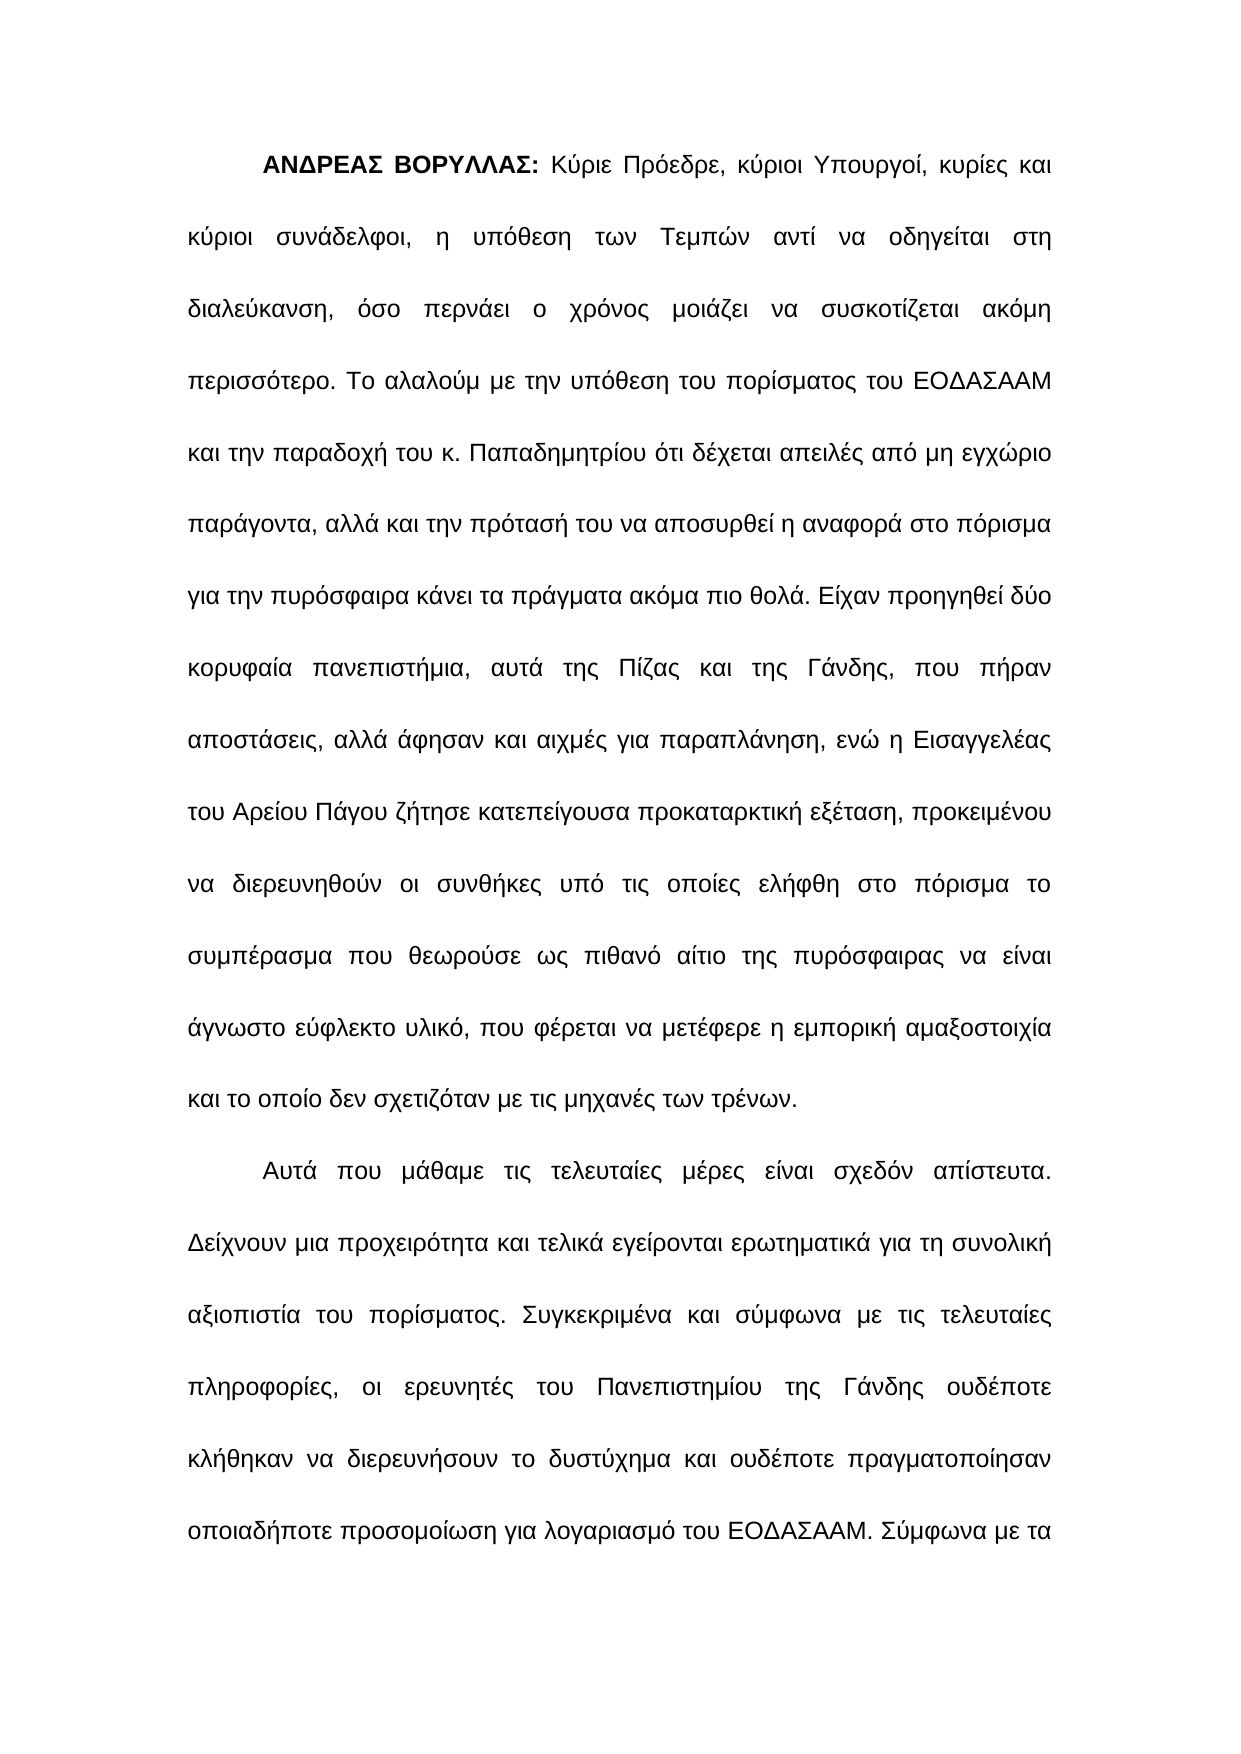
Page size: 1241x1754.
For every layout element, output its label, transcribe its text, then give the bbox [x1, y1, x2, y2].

text ΑΝΔΡΕΑΣ ΒΟΡΥΛΛΑΣ: Κύριε Πρόεδρε, κύριοι Υπουργοί, κυρίες και κύριοι συνάδελφοι, η υπόθεση των Τεμπών αντί να οδηγείται στη διαλεύκανση, όσο περνάει ο χρόνος μοιάζει να συσκοτίζεται ακόμη περισσότερο. Το αλαλούμ με την υπόθεση του πορίσματος του ΕΟΔΑΣΑΑΜ και την παραδοχή του κ. Παπαδημητρίου ότι δέχεται απειλές από μη εγχώριο παράγοντα, αλλά και την πρότασή του να αποσυρθεί η αναφορά στο πόρισμα για την πυρόσφαιρα κάνει τα πράγματα ακόμα πιο θολά. Είχαν προηγηθεί δύο κορυφαία πανεπιστήμια, αυτά της Πίζας και της Γάνδης, που πήραν αποστάσεις, αλλά άφησαν και αιχμές για παραπλάνηση, ενώ η Εισαγγελέας του Αρείου Πάγου ζήτησε κατεπείγουσα προκαταρκτική εξέταση, προκειμένου να διερευνηθούν οι συνθήκες υπό τις οποίες ελήφθη στο πόρισμα το συμπέρασμα που θεωρούσε ως πιθανό αίτιο της πυρόσφαιρας να είναι άγνωστο εύφλεκτο υλικό, που φέρεται να μετέφερε η εμπορική αμαξοστοιχία και το οποίο δεν σχετιζόταν με τις μηχανές των τρένων. [187, 150, 1053, 1113]
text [187, 1156, 1053, 1544]
